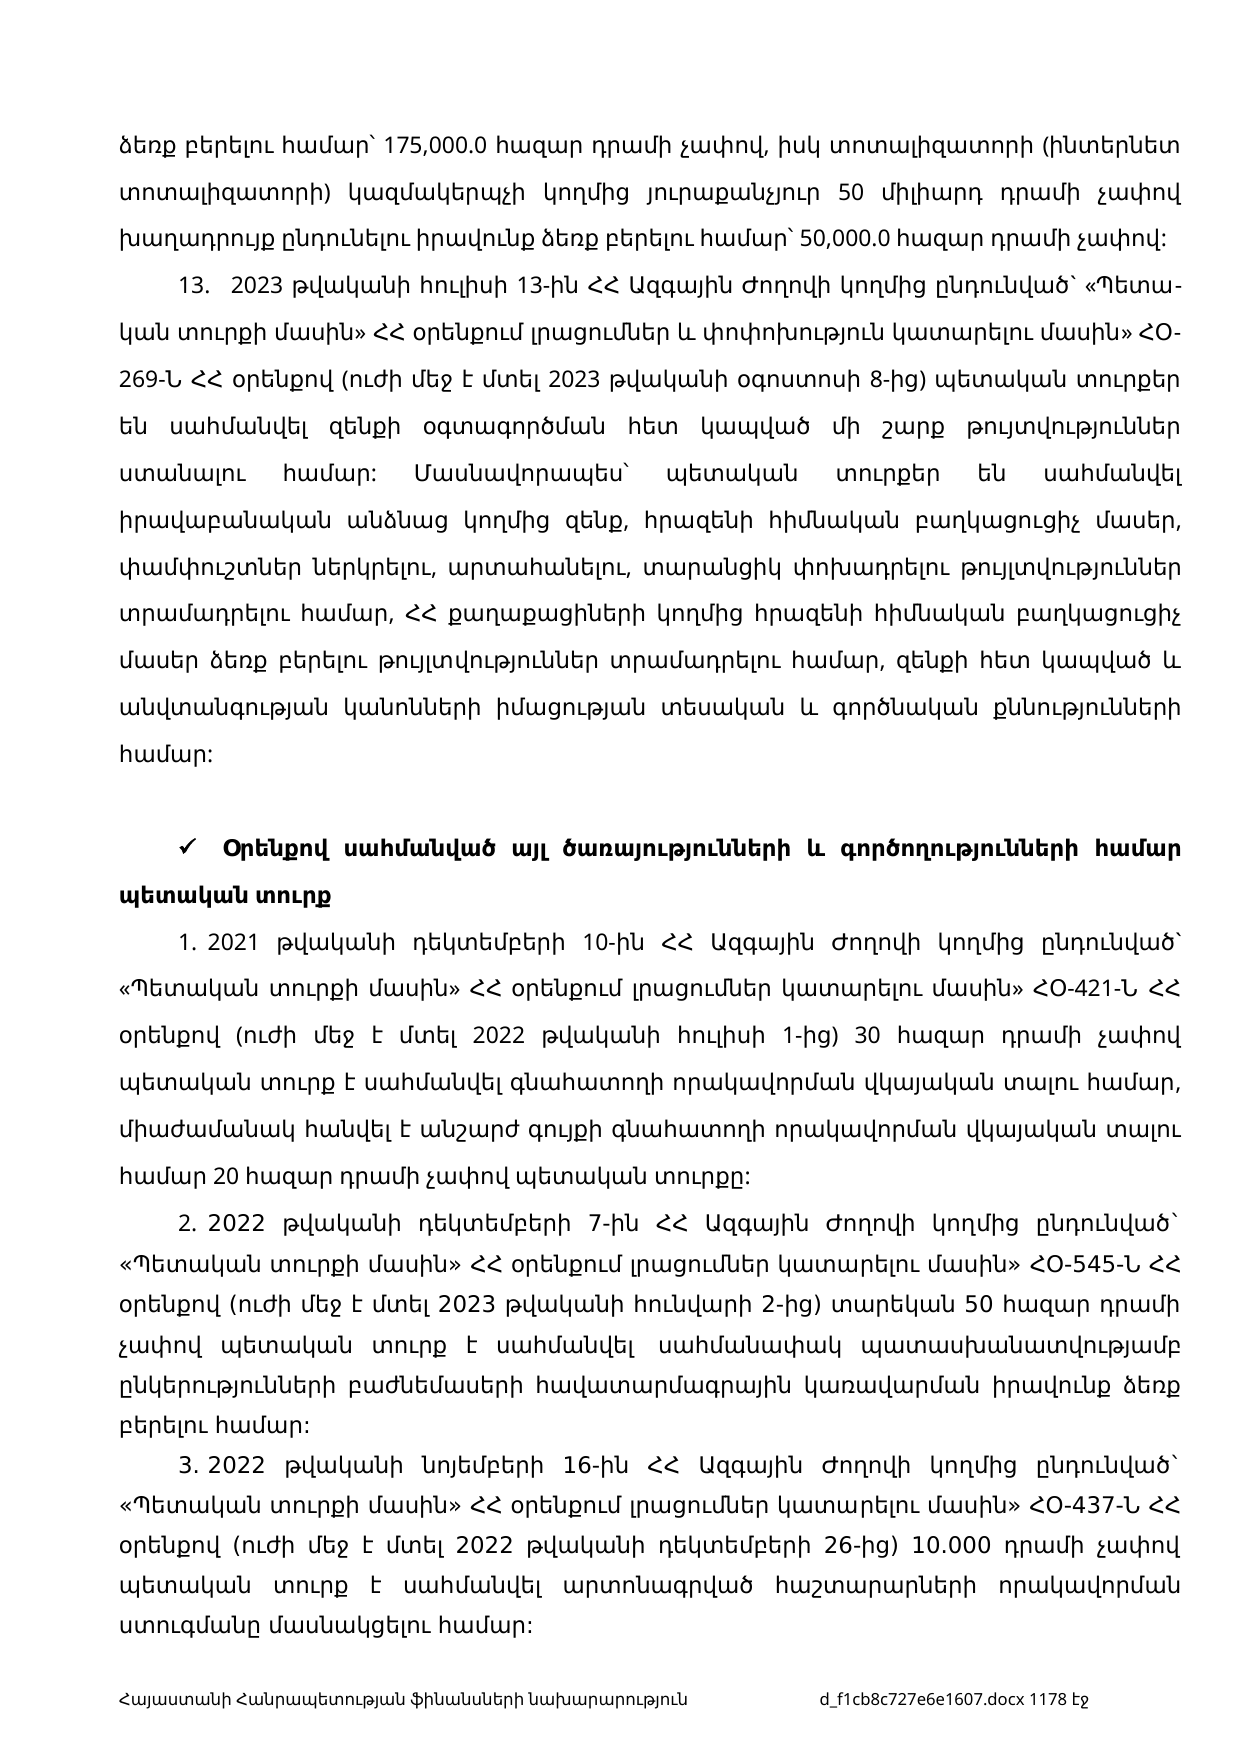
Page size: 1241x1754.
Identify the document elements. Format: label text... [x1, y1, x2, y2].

list 2023 թվականի հուլիսի 13-ին ՀՀ Ազգային Ժողովի կողմից ընդունված` «Պետական տուրքի մասին» ՀՀ օրենքում լրացումներ և փոփոխություն կատարելու մասին» ՀՕ-269-Ն ՀՀ օրենքով (ուժի մեջ է մտել 2023 թվականի օգոստոսի 8-ից) պետական տուրքեր են սահմանվել զենքի օգտագործման հետ կապված մի շարք թույտվություններ ստանալու համար: Մասնավորապես՝ պետական տուրքեր են սահմանվել իրավաբանական անձնաց կողմից զենք, հրազենի հիմնական բաղկացուցիչ մասեր, փամփուշտներ ներկրելու, արտահանելու, տարանցիկ փոխադրելու թույլտվություններ տրամադրելու համար, ՀՀ քաղաքացիների կողմից հրազենի հիմնական բաղկացուցիչ մասեր ձեռք բերելու թույլտվություններ տրամադրելու համար, զենքի հետ կապված և անվտանգության կանոնների իմացության տեսական և գործնական քննությունների համար: [119, 269, 1182, 769]
list Օրենքով սահմանված այլ ծառայությունների և գործողությունների համար պետական տուրք [119, 832, 1182, 910]
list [119, 129, 1182, 254]
list 2021 թվականի դեկտեմբերի 10-ին ՀՀ Ազգային Ժողովի կողմից ընդունված` «Պետական տուրքի մասին» ՀՀ օրենքում լրացումներ կատարելու մասին» ՀՕ-421-Ն ՀՀ օրենքով (ուժի մեջ է մտել 2022 թվականի հուլիսի 1-ից) 30 հազար դրամի չափով պետական տուրք է սահմանվել գնահատողի որակավորման վկայական տալու համար, միաժամանակ հանվել է անշարժ գույքի գնահատողի որակավորման վկայական տալու համար 20 հազար դրամի չափով պետական տուրքը: [119, 926, 1182, 1191]
list 2022 թվականի նոյեմբերի 16-ին ՀՀ Ազգային Ժողովի կողմից ընդունված` «Պետական տուրքի մասին» ՀՀ օրենքում լրացումներ կատարելու մասին» ՀՕ-437-Ն ՀՀ օրենքով (ուժի մեջ է մտել 2022 թվականի դեկտեմբերի 26-ից) 10.000 դրամի չափով պետական տուրք է սահմանվել արտոնագրված հաշտարարների որակավորման ստուգմանը մասնակցելու համար: [119, 1453, 1182, 1639]
list 2022 թվականի դեկտեմբերի 7-ին ՀՀ Ազգային Ժողովի կողմից ընդունված` «Պետական տուրքի մասին» ՀՀ օրենքում լրացումներ կատարելու մասին» ՀՕ-545-Ն ՀՀ օրենքով (ուժի մեջ է մտել 2023 թվականի հունվարի 2-ից) տարեկան 50 հազար դրամի չափով պետական տուրք է սահմանվել սահմանափակ պատասխանատվությամբ ընկերությունների բաժնեմասերի հավատարմագրային կառավարման իրավունք ձեռք բերելու համար: [119, 1207, 1182, 1439]
